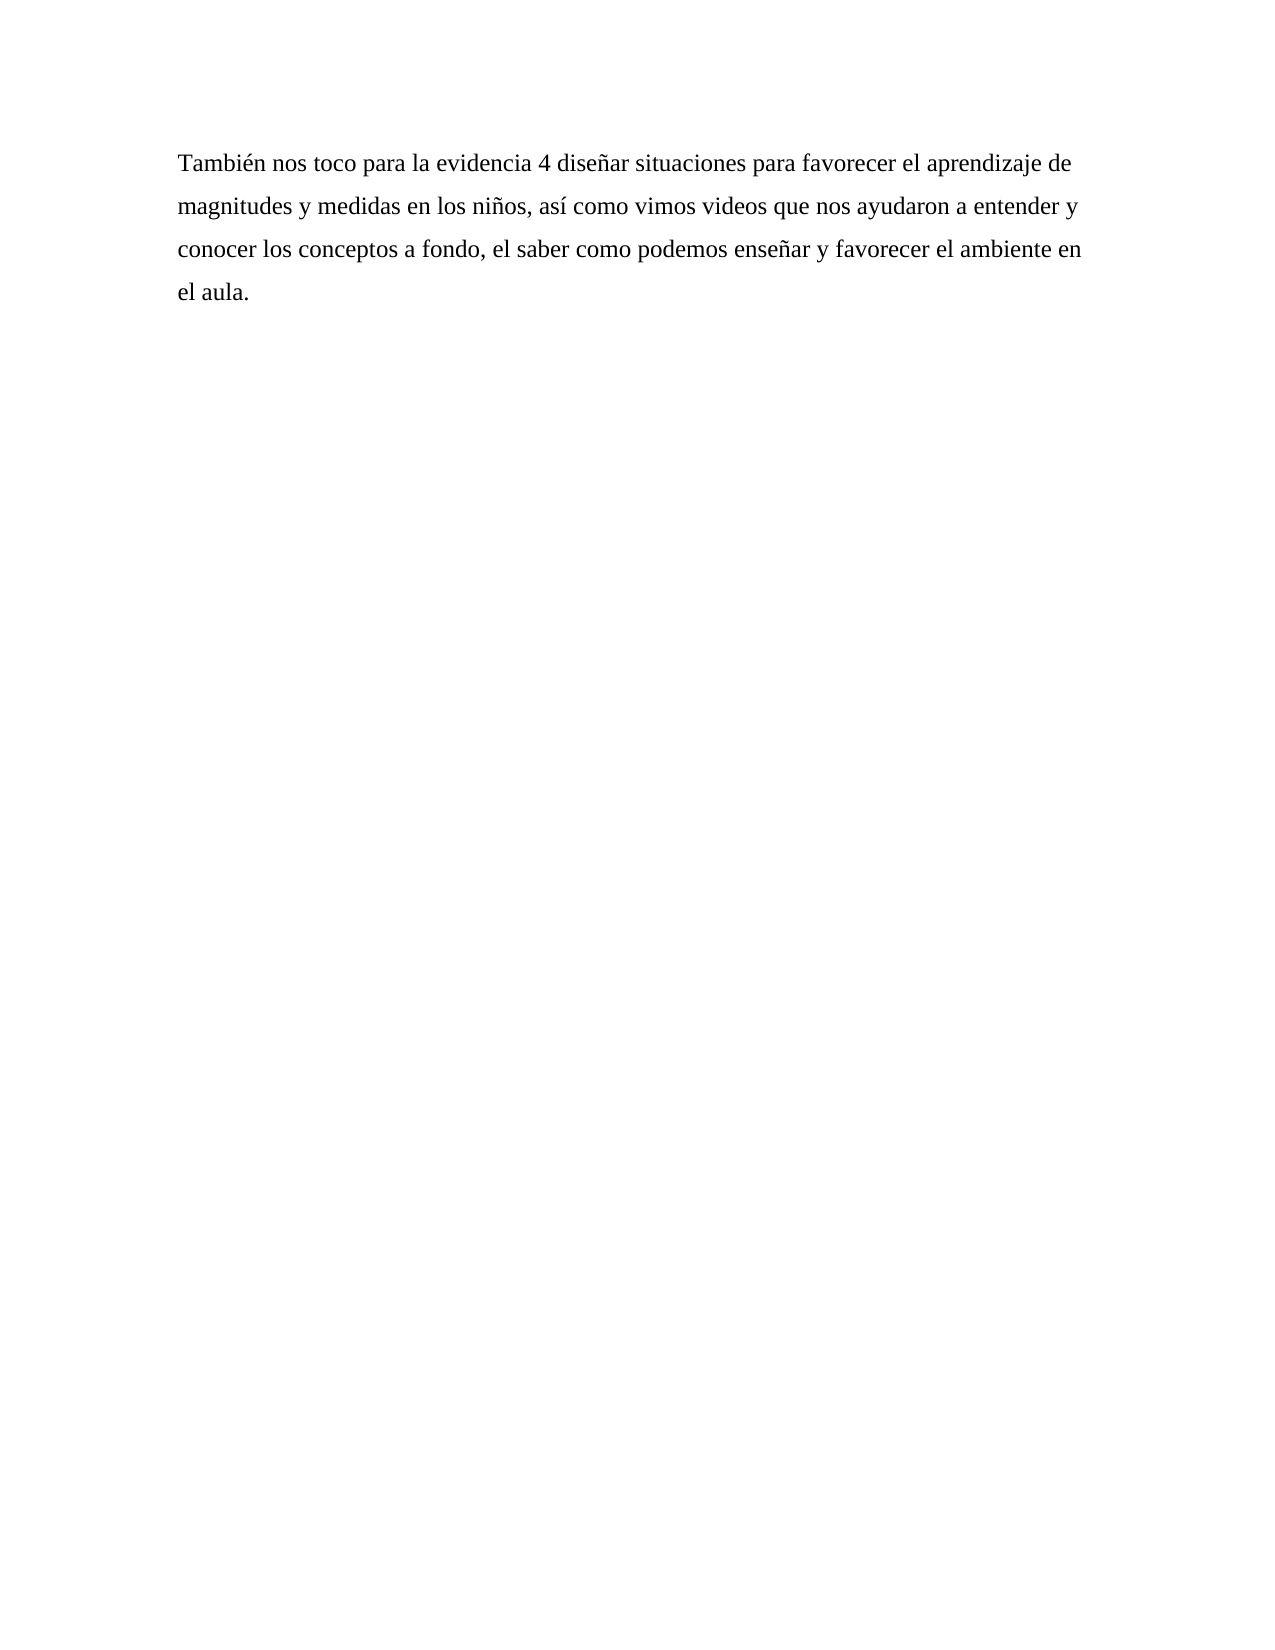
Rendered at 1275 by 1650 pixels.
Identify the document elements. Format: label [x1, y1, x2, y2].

text [177, 148, 1098, 306]
